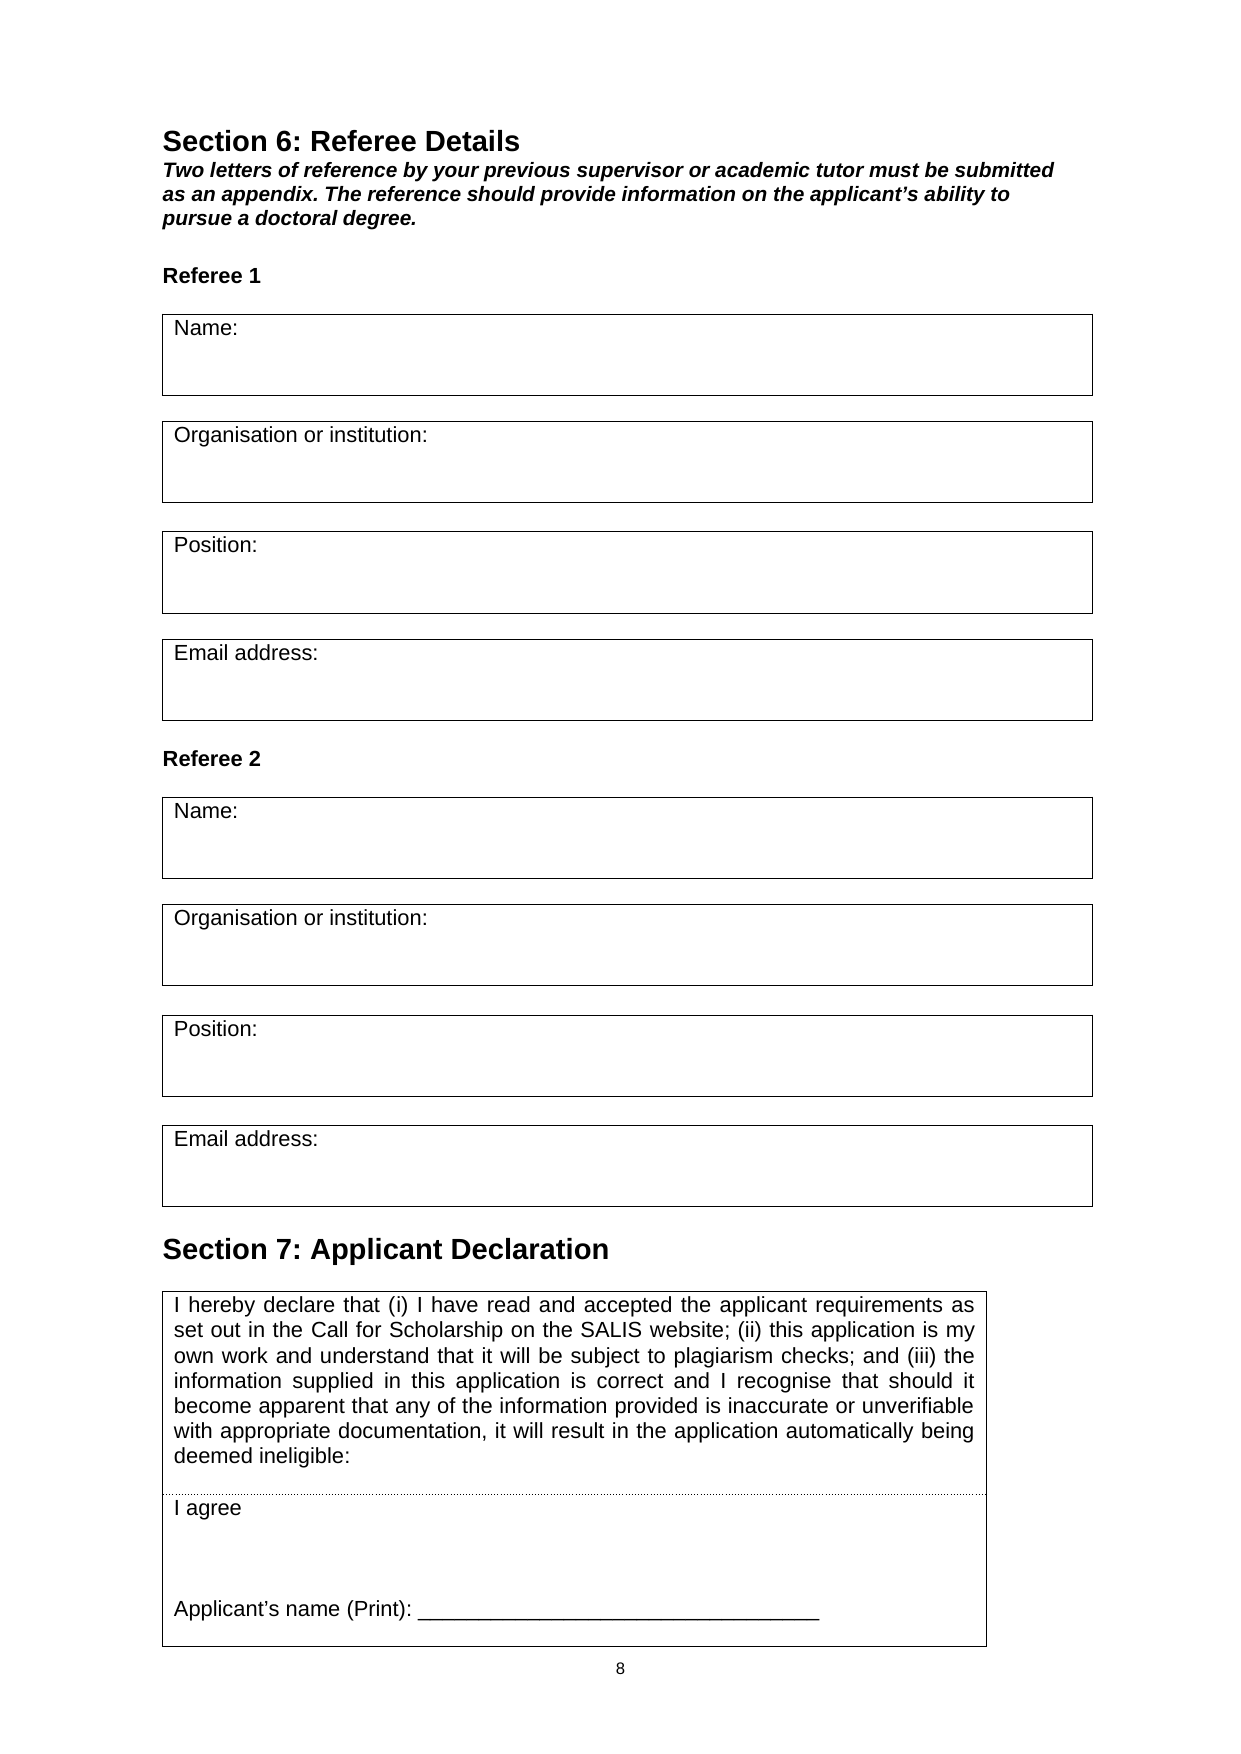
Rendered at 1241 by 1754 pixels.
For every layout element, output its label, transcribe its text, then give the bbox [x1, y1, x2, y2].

text Two letters of reference by your previous supervisor or academic tutor must be submitted as an appendix. The reference should provide information on the applicant’s ability to pursue a doctoral degree. [162, 158, 1078, 229]
table_header Email address: [163, 640, 1092, 720]
text Section 7: Applicant Declaration [162, 1232, 1078, 1266]
table_header Organisation or institution: [163, 422, 1092, 502]
table_header Name: [163, 315, 1092, 395]
table_header Organisation or institution: [163, 905, 1092, 985]
table_header Position: [163, 1016, 1092, 1096]
table_header Position: [163, 532, 1092, 612]
table_header Name: [163, 798, 1092, 878]
table_header Email address: [163, 1126, 1092, 1206]
text Referee 2 [162, 746, 1078, 771]
table_header I hereby declare that (i) I have read and accepted the applicant requirements as set out in the Call for Scholarship on the SALIS website; (ii) this application is my own work and understand that it will be subject to plagiarism checks; and (iii) the information supplied in this application is correct and I recognise that should it become apparent that any of the information provided is inaccurate or unverifiable with appropriate documentation, it will result in the application automatically being deemed ineligible: [163, 1292, 986, 1494]
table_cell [163, 1494, 986, 1646]
text Referee 1 [162, 263, 1078, 288]
text Section 6: Referee Details [162, 124, 1078, 158]
